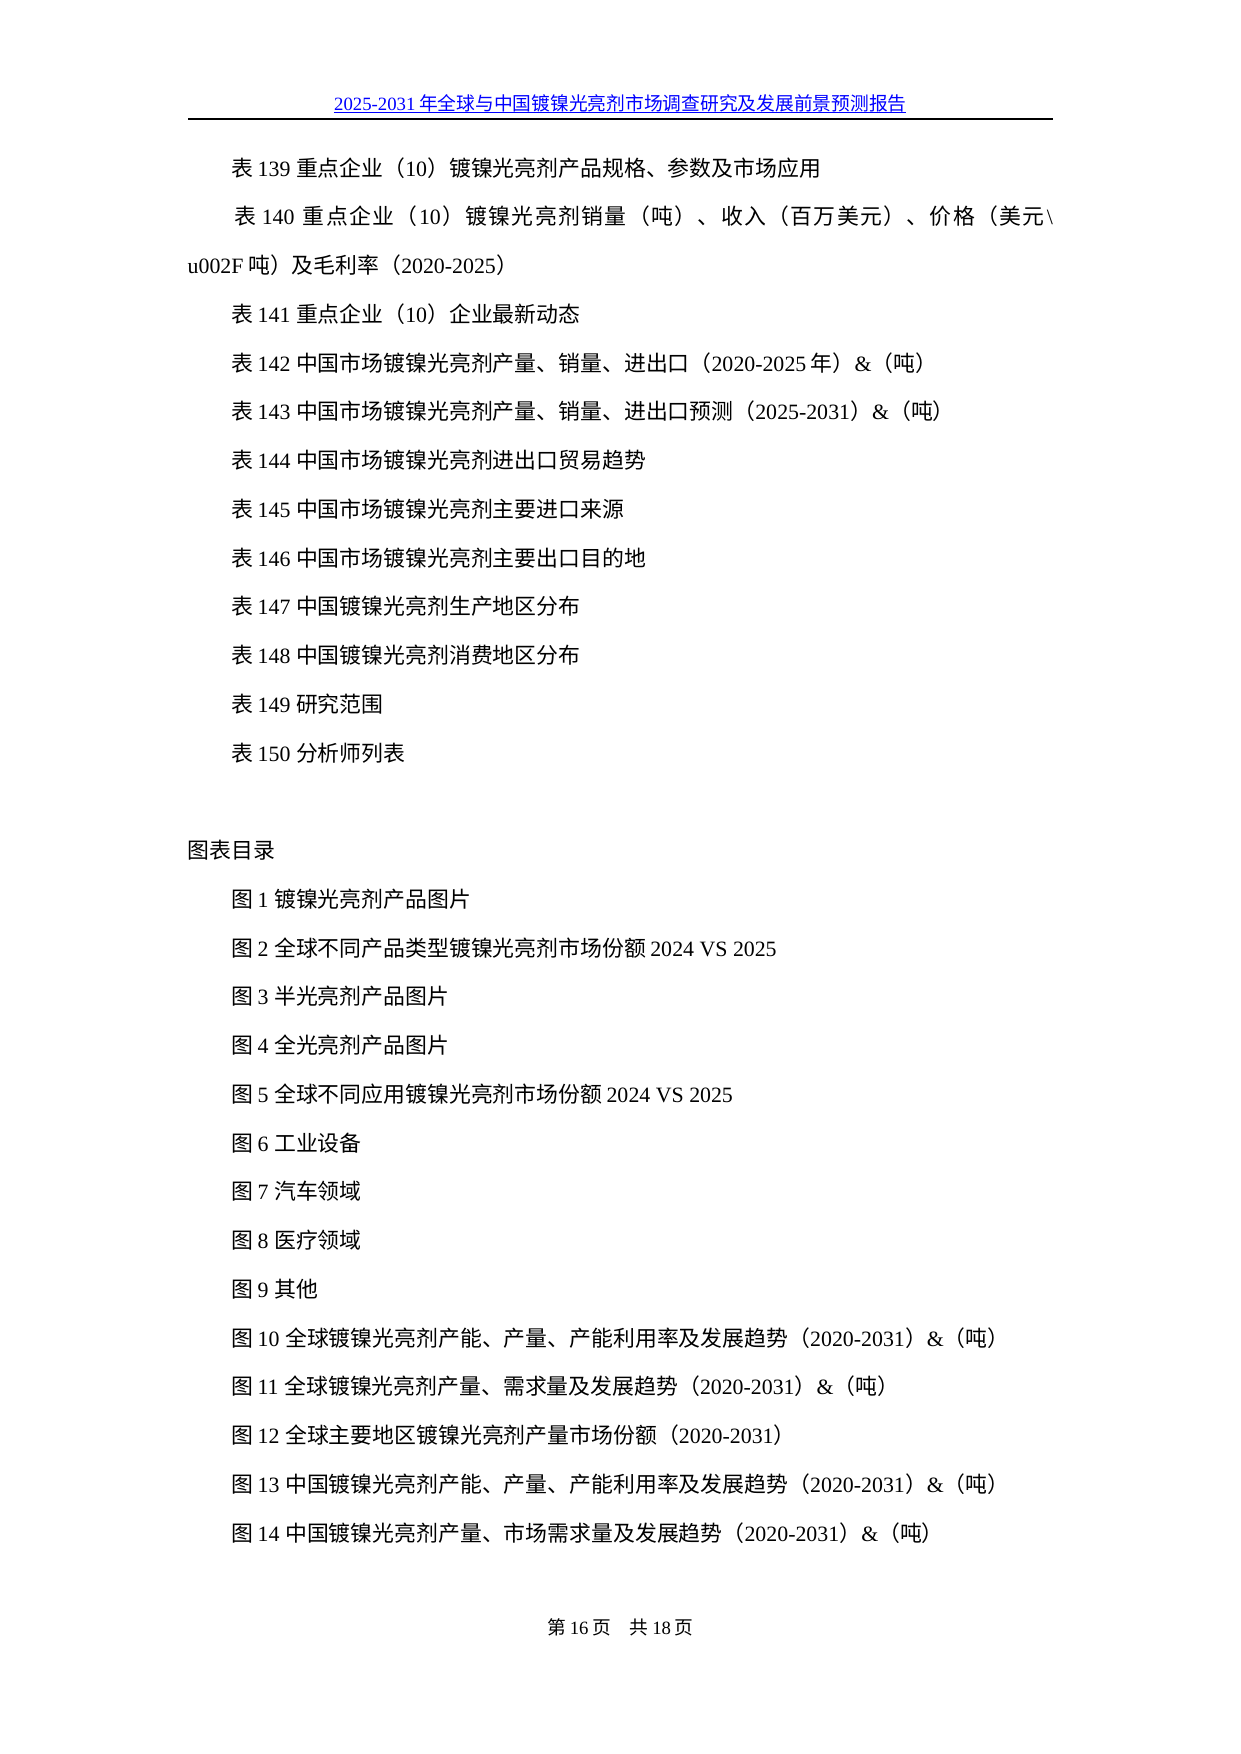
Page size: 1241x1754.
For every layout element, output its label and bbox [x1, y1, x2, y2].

text [187, 150, 1053, 1548]
